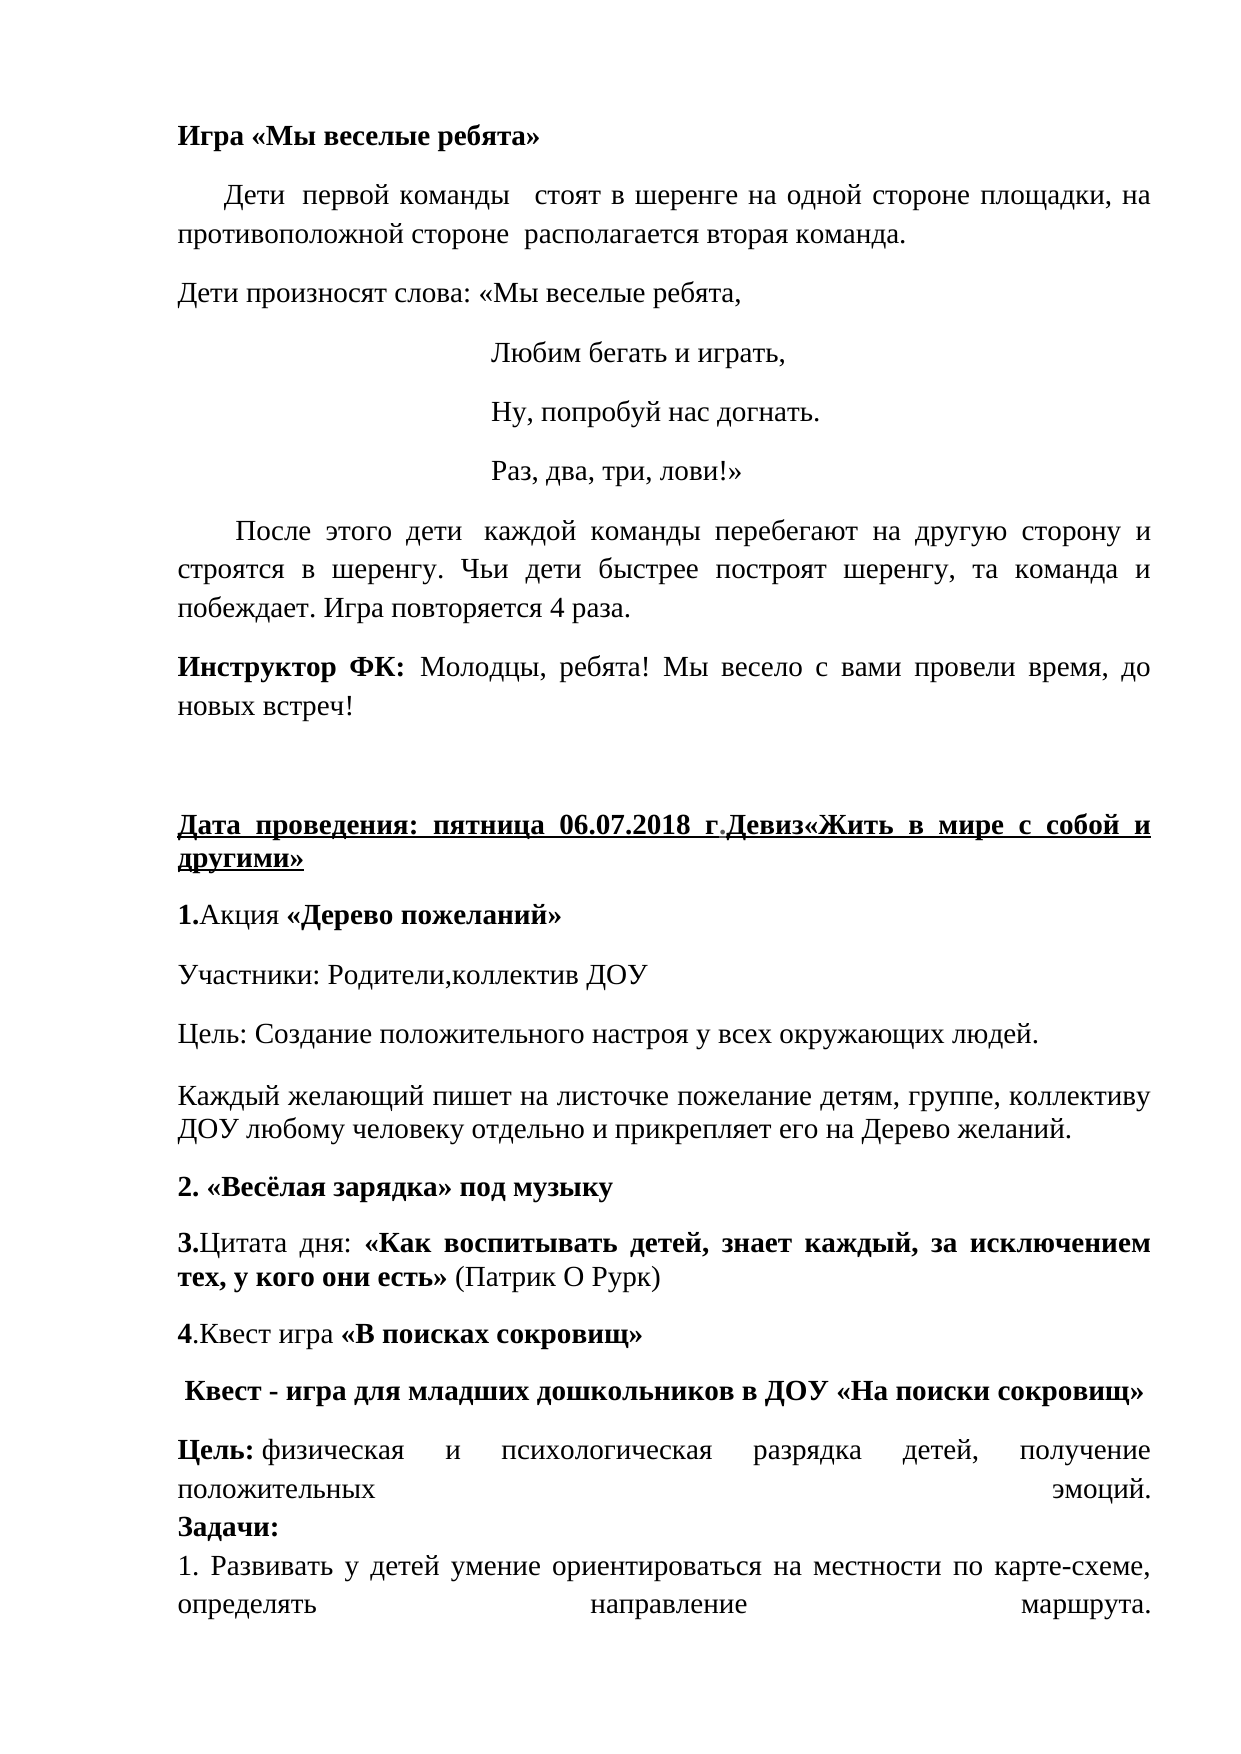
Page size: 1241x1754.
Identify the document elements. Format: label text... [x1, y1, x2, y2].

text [177, 1432, 1152, 1620]
text Инструктор ФК: Молодцы, ребята! Мы весело с вами провели время, до новых встреч! [177, 649, 1152, 721]
text Любим бегать и играть, [177, 335, 1152, 368]
text Ну, попробуй нас догнать. [177, 394, 1152, 428]
text Раз, два, три, лови!» [177, 453, 1152, 487]
text 4.Квест игра «В поисках сокровищ» [177, 1316, 1152, 1350]
text Квест - игра для младших дошкольников в ДОУ «На поиски сокровищ» [177, 1373, 1152, 1407]
text Дата проведения: пятница 06.07.2018 г.Девиз«Жить в мире с собой и другими» [177, 807, 1152, 874]
text 1.Акция «Дерево пожеланий» [177, 897, 1152, 931]
text Каждый желающий пишет на листочке пожелание детям, группе, коллективу ДОУ любому человеку отдельно и прикрепляет его на Дерево желаний. [177, 1078, 1152, 1145]
text После этого дети каждой команды перебегают на другую сторону и строятся в шеренгу. Чьи дети быстрее построят шеренгу, та команда и побеждает. Игра повторяется 4 раза. [177, 513, 1152, 623]
text Цель: Создание положительного настроя у всех окружающих людей. [177, 1016, 1152, 1050]
text Участники: Родители,коллектив ДОУ [177, 957, 1152, 990]
text 3.Цитата дня: «Как воспитывать детей, знает каждый, за исключением тех, у кого они есть» (Патрик О Рурк) [177, 1226, 1152, 1293]
text Дети первой команды стоят в шеренге на одной стороне площадки, на противоположной стороне располагается вторая команда. [177, 177, 1152, 249]
text 2. «Весёлая зарядка» под музыку [177, 1169, 1152, 1202]
text Игра «Мы веселые ребята» [177, 118, 1152, 152]
text Дети произносят слова: «Мы веселые ребята, [177, 275, 1152, 309]
